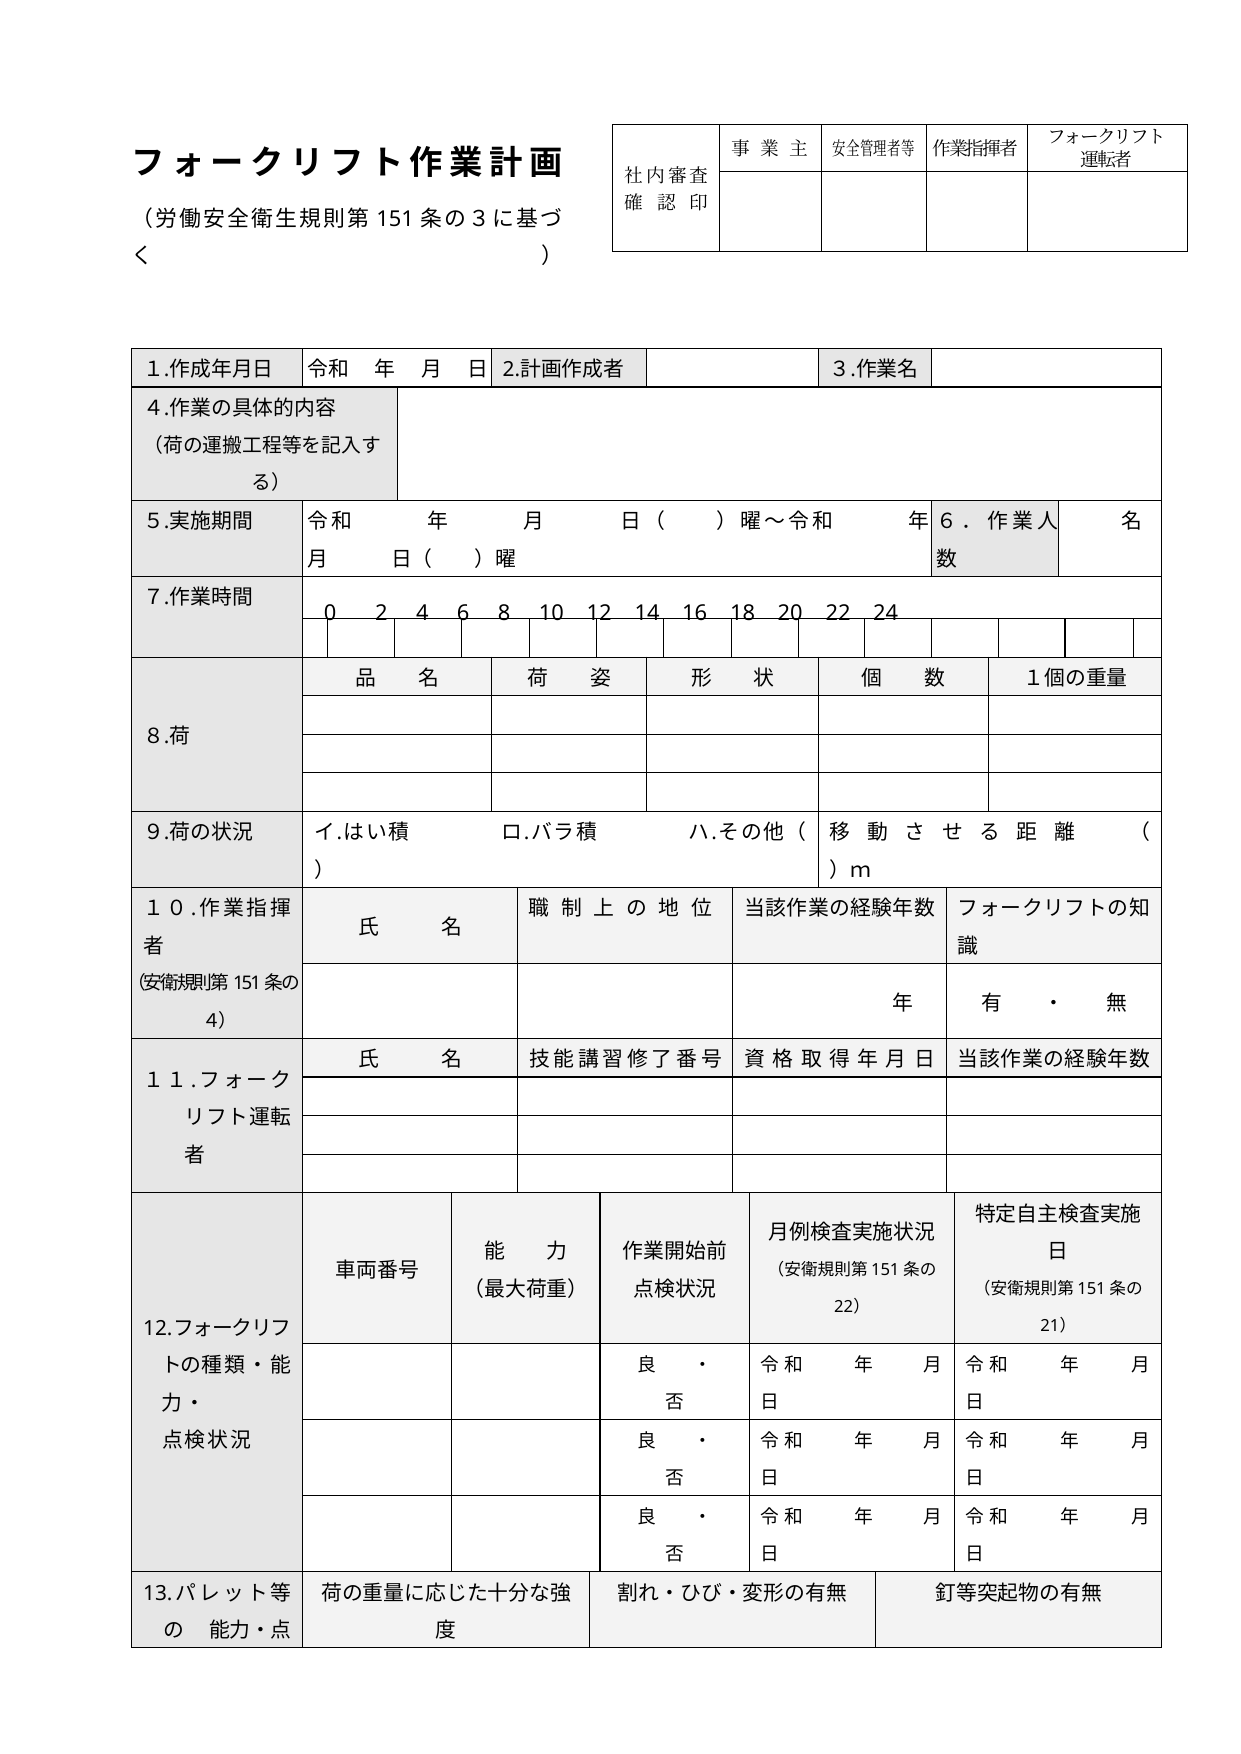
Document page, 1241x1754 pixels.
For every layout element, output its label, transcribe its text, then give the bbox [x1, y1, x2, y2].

table_cell [303, 1155, 517, 1192]
table_cell 13.パレット等の 能力・点検状況 [132, 1572, 302, 1647]
table_cell 令和 年 月 日 [955, 1496, 1161, 1571]
table_cell 形 状 [647, 658, 818, 695]
table_cell ４.作業の具体的内容 （荷の運搬工程等を記入する） [132, 388, 397, 500]
table_cell 良 ・ 否 [601, 1420, 749, 1495]
table_cell ７.作業時間 [132, 577, 302, 657]
table_cell [819, 773, 988, 811]
table_cell [452, 1496, 599, 1571]
table_cell フォークリフトの知識 [947, 888, 1161, 963]
table_cell [932, 619, 998, 657]
table_cell 当該作業の経験年数 [733, 888, 946, 963]
table_cell [732, 619, 798, 657]
table_header 2.計画作成者 [492, 349, 646, 386]
table_cell [733, 1078, 946, 1115]
table_cell 作業開始前 点検状況 [601, 1193, 749, 1343]
text フォークリフト作業計画 [131, 123, 562, 198]
table_cell [303, 1344, 451, 1419]
table_cell [1066, 619, 1133, 657]
table_cell [452, 1420, 599, 1495]
table_cell [303, 696, 491, 734]
table_header [647, 349, 818, 386]
table_cell [518, 964, 732, 1038]
table_header ３.作業名 [819, 349, 931, 386]
table_cell [819, 696, 988, 734]
table_cell 12.フォークリフトの種類・能力・ 点検状況 [132, 1193, 302, 1571]
table_header １.作成年月日 [132, 349, 302, 386]
table_cell [452, 1344, 599, 1419]
table_cell 氏 名 [303, 1039, 517, 1076]
table_cell 有 ・ 無 [947, 964, 1161, 1038]
table_cell 良 ・ 否 [601, 1344, 749, 1419]
table_cell 令和 年 月 日 [750, 1496, 954, 1571]
table_cell 氏 名 [303, 888, 517, 963]
table_cell [303, 1116, 517, 1153]
table_cell [303, 1496, 451, 1571]
table_cell ６．作業人数 [932, 501, 1058, 576]
table_cell [947, 1078, 1161, 1115]
table_cell [398, 388, 1161, 500]
table_cell [303, 1078, 517, 1115]
table_cell [518, 1155, 732, 1192]
table_cell [303, 735, 491, 772]
table_cell 良 ・ 否 [601, 1496, 749, 1571]
table_cell [530, 619, 596, 657]
table_cell [865, 619, 931, 657]
table_cell ８.荷 [132, 658, 302, 811]
table_cell 令和 年 月 日（ ）曜～令和 年 月 日（ ）曜 [303, 501, 931, 576]
table_cell ９.荷の状況 [132, 812, 302, 887]
table_cell 令和 年 月 日 [750, 1420, 954, 1495]
table_cell 移動させる距離 （ ）ｍ [819, 812, 1161, 887]
table_cell 令和 年 月 日 [955, 1420, 1161, 1495]
table_cell [492, 696, 646, 734]
table_cell １個の重量 [989, 658, 1161, 695]
table_cell [733, 1155, 946, 1192]
table_cell 令和 年 月 日 [955, 1344, 1161, 1419]
table_cell [647, 696, 818, 734]
table_cell 特定自主検査実施日 （安衛規則第151条の21） [955, 1193, 1161, 1343]
table_cell 釘等突起物の有無 [876, 1572, 1161, 1647]
table_cell [492, 773, 646, 811]
table_cell [518, 1116, 732, 1153]
table_cell １１.フォークリフト運転者 [132, 1039, 302, 1192]
table_cell [492, 735, 646, 772]
table_cell 名 [1059, 501, 1161, 576]
table_cell [328, 619, 394, 657]
table_cell [647, 773, 818, 811]
table_cell イ.はい積 ロ.バラ積 ハ.その他（ ） [303, 812, 818, 887]
table_cell [733, 1116, 946, 1153]
table_cell [1134, 619, 1161, 657]
table_header 令和 年 月 日 [303, 349, 491, 386]
table_cell [947, 1155, 1161, 1192]
table_cell 資格取得年月日 [733, 1039, 946, 1076]
text （労働安全衛生規則第151条の３に基づく） [131, 198, 562, 273]
table_cell 能 力 （最大荷重） [452, 1193, 599, 1343]
table_cell [303, 964, 517, 1038]
table_cell [799, 619, 864, 657]
table_cell 割れ・ひび・変形の有無 [590, 1572, 875, 1647]
table_cell 当該作業の経験年数 [947, 1039, 1161, 1076]
table_header [932, 349, 1161, 386]
table_cell 年 [733, 964, 946, 1038]
table_cell [819, 735, 988, 772]
table_cell [647, 735, 818, 772]
table_cell ５.実施期間 [132, 501, 302, 576]
table_cell [947, 1116, 1161, 1153]
table_cell 個 数 [819, 658, 988, 695]
table_cell [395, 619, 461, 657]
table_cell [303, 773, 491, 811]
table_cell [303, 1420, 451, 1495]
table_cell 車両番号 [303, 1193, 451, 1343]
table_cell 荷の重量に応じた十分な強度 [303, 1572, 589, 1647]
table_cell [518, 1078, 732, 1115]
table_cell [462, 619, 529, 657]
table_cell 荷 姿 [492, 658, 646, 695]
table_cell 技能講習修了番号 [518, 1039, 732, 1076]
table_cell [303, 577, 1161, 618]
table_cell [664, 619, 731, 657]
table_cell 職制上の地位 [518, 888, 732, 963]
table_cell [597, 619, 663, 657]
table_cell １０.作業指揮者 （安衛規則第151条の４） [132, 888, 302, 1038]
table_cell 月例検査実施状況 （安衛規則第151条の22） [750, 1193, 954, 1343]
table_cell 令和 年 月 日 [750, 1344, 954, 1419]
table_cell [999, 619, 1064, 657]
table_cell [989, 735, 1161, 772]
table_cell 品 名 [303, 658, 491, 695]
table_cell [989, 696, 1161, 734]
table_cell [989, 773, 1161, 811]
table_cell [303, 619, 327, 657]
